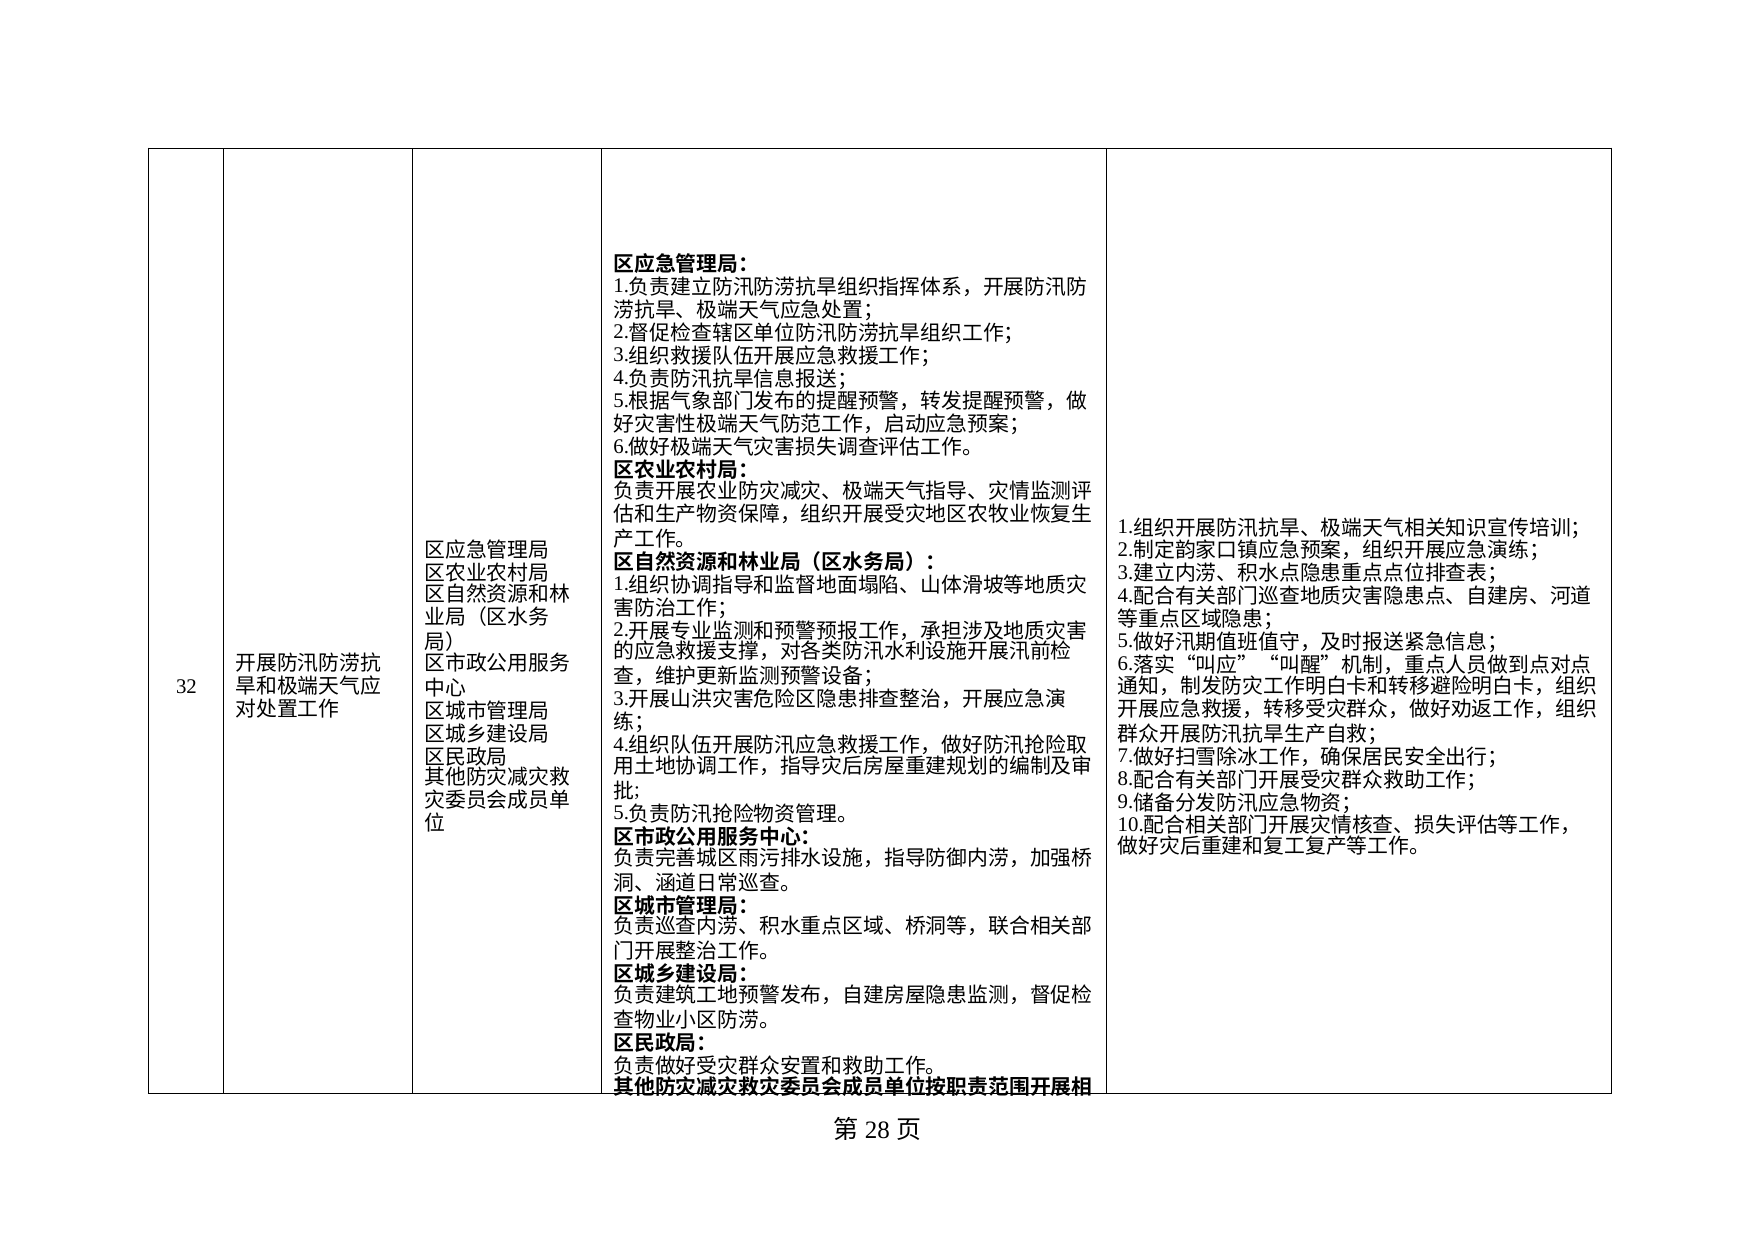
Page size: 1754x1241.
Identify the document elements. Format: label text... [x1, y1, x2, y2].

table_cell 1.组织开展防汛抗旱、极端天气相关知识宣传培训； 2.制定韵家口镇应急预案，组织开展应急演练； 3.建立内涝、积水点隐患重点点位排查表； 4.配合有关部门巡查地质灾害隐患点、自建房、河道等重点区域隐患； 5.做好汛期值班值守，及时报送紧急信息； 6.落实“叫应”“叫醒”机制，重点人员做到点对点通知，制发防灾工作明白卡和转移避险明白卡，组织开展应急救援，转移受灾群众，做好劝返工作，组织群众开展防汛抗旱生产自救； 7.做好扫雪除冰工作，确保居民安全出行； 8.配合有关部门开展受灾群众救助工作； 9.储备分发防汛应急物资； 10.配合相关部门开展灾情核查、损失评估等工作，做好灾后重建和复工复产等工作。 [1107, 149, 1611, 1093]
table_cell 区应急管理局 区农业农村局 区自然资源和林业局（区水务局） 区市政公用服务中心 区城市管理局 区城乡建设局 区民政局 其他防灾减灾救灾委员会成员单位 [413, 149, 601, 1093]
table_cell 32 [149, 149, 223, 1093]
table_cell 开展防汛防涝抗旱和极端天气应对处置工作 [224, 149, 412, 1093]
table_cell 区应急管理局： 1.负责建立防汛防涝抗旱组织指挥体系，开展防汛防涝抗旱、极端天气应急处置； 2.督促检查辖区单位防汛防涝抗旱组织工作； 3.组织救援队伍开展应急救援工作； 4.负责防汛抗旱信息报送； 5.根据气象部门发布的提醒预警，转发提醒预警，做好灾害性极端天气防范工作，启动应急预案； 6.做好极端天气灾害损失调查评估工作。 区农业农村局： 负责开展农业防灾减灾、极端天气指导、灾情监测评估和生产物资保障，组织开展受灾地区农牧业恢复生产工作。 区自然资源和林业局（区水务局）： 1.组织协调指导和监督地面塌陷、山体滑坡等地质灾害防治工作； 2.开展专业监测和预警预报工作，承担涉及地质灾害的应急救援支撑，对各类防汛水利设施开展汛前检查，维护更新监测预警设备； 3.开展山洪灾害危险区隐患排查整治，开展应急演练； 4.组织队伍开展防汛应急救援工作，做好防汛抢险取用土地协调工作，指导灾后房屋重建规划的编制及审批; 5.负责防汛抢险物资管理。 区市政公用服务中心： 负责完善城区雨污排水设施，指导防御内涝，加强桥洞、涵道日常巡查。 区城市管理局： 负责巡查内涝、积水重点区域、桥洞等，联合相关部门开展整治工作。 区城乡建设局： 负责建筑工地预警发布，自建房屋隐患监测，督促检查物业小区防涝。 区民政局： 负责做好受灾群众安置和救助工作。 其他防灾减灾救灾委员会成员单位按职责范围开展相关工作。 [602, 149, 1106, 1093]
